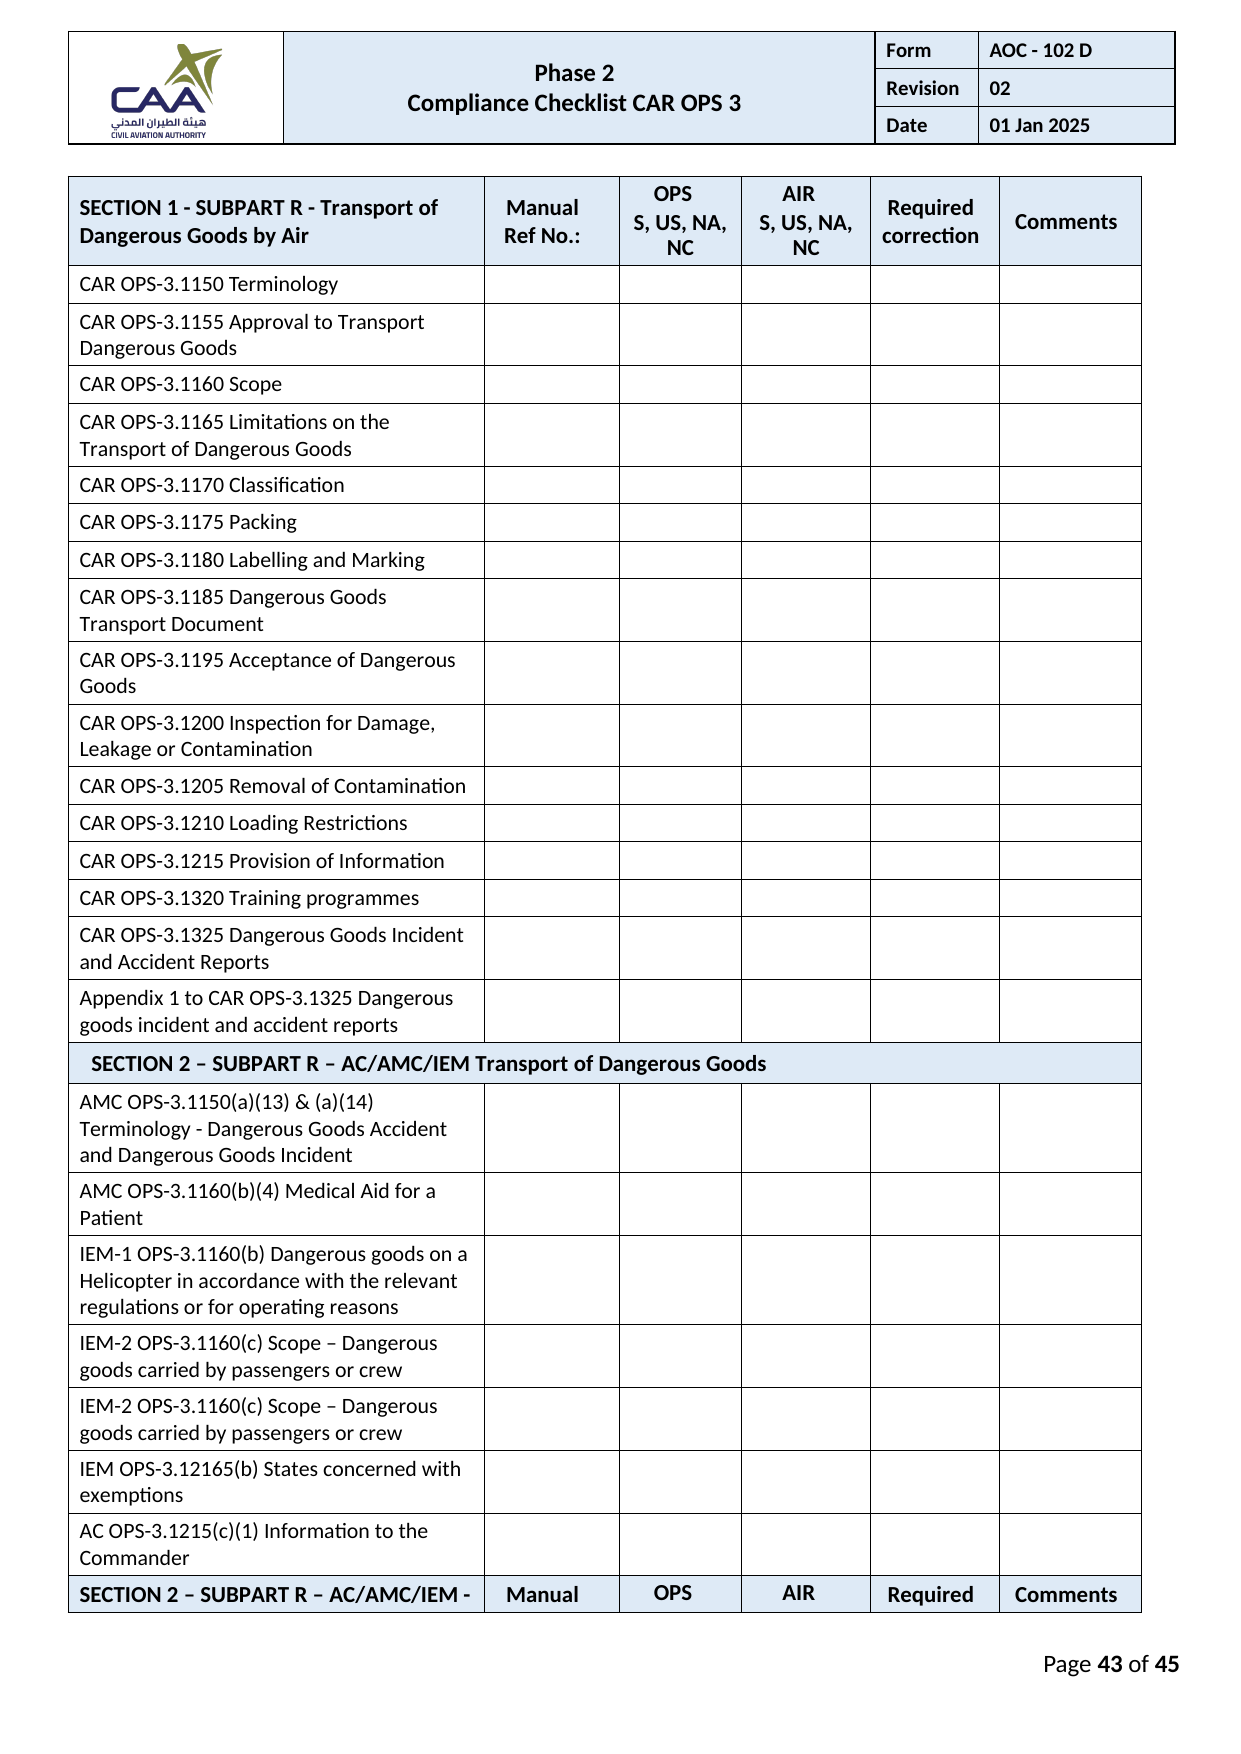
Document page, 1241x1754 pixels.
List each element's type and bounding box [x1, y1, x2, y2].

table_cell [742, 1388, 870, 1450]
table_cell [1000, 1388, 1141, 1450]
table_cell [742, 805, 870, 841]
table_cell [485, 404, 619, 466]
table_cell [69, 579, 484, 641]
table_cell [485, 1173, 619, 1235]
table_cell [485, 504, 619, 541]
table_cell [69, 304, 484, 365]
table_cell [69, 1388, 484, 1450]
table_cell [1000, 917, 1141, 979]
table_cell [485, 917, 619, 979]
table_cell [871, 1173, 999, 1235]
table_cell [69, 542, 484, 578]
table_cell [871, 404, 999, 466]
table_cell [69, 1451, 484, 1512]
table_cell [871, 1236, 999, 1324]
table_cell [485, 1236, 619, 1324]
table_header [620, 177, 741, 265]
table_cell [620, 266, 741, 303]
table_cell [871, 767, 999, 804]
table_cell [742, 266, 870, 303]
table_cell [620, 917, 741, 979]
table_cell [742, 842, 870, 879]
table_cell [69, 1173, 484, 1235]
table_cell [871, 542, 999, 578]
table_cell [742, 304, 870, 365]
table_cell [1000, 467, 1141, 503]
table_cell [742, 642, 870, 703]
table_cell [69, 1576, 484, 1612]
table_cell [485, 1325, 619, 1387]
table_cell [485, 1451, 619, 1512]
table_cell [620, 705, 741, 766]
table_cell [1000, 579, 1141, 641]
picture [111, 44, 223, 138]
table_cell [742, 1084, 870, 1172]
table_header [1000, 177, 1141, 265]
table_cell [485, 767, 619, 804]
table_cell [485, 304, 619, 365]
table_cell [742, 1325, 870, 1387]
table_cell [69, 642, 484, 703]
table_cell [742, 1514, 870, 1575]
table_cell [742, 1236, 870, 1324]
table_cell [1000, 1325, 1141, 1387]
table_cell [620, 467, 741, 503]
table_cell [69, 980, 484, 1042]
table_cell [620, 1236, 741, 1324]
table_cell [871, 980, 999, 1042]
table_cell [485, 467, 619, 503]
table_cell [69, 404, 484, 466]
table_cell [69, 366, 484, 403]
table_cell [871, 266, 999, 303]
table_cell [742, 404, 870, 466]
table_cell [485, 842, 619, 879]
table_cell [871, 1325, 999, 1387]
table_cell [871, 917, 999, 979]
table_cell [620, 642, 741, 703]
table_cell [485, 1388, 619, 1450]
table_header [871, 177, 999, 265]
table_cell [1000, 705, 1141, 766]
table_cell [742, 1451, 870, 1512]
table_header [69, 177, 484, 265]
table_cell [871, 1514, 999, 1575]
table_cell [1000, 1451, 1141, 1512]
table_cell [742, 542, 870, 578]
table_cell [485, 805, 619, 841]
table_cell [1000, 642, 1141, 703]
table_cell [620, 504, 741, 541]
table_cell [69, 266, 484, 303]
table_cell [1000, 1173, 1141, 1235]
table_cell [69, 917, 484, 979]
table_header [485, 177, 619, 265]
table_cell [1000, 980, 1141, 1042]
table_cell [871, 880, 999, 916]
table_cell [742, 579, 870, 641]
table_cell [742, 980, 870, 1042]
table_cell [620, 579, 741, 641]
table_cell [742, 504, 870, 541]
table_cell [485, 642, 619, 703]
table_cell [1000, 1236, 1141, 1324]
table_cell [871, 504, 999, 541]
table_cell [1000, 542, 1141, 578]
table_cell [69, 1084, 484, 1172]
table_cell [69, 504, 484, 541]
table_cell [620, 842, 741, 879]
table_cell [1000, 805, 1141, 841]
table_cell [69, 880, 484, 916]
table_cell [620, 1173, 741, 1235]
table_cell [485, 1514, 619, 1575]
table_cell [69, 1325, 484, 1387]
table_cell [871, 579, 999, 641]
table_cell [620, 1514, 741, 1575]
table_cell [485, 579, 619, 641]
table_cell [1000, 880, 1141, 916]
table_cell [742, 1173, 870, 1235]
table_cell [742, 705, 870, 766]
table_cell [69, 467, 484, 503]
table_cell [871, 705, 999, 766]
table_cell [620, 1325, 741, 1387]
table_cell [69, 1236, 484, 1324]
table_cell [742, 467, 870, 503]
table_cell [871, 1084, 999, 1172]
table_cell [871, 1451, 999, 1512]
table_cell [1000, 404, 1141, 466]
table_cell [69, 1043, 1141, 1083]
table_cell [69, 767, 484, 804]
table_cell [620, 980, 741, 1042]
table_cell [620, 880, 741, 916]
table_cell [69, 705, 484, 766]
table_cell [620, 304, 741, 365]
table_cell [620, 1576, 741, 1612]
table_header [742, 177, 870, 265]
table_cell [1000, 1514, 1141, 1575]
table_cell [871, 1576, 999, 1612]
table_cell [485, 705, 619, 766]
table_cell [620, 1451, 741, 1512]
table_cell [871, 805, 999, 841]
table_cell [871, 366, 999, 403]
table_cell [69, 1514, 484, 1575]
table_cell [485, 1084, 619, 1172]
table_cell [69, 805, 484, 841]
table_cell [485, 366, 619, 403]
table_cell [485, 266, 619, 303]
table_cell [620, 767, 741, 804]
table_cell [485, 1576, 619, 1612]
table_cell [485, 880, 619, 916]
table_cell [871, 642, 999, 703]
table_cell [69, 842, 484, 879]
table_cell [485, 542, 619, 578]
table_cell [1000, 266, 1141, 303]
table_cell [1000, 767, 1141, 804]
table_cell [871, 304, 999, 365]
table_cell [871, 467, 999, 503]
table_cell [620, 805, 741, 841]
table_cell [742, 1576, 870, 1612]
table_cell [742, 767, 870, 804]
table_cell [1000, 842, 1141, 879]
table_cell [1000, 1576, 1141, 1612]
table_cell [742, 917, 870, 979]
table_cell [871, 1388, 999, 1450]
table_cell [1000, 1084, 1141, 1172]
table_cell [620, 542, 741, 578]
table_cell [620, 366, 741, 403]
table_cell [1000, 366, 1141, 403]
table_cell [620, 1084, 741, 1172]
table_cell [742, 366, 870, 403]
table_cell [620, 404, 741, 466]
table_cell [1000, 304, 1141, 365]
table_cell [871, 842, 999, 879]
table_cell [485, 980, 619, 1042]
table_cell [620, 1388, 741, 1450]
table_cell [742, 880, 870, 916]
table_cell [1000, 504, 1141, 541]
